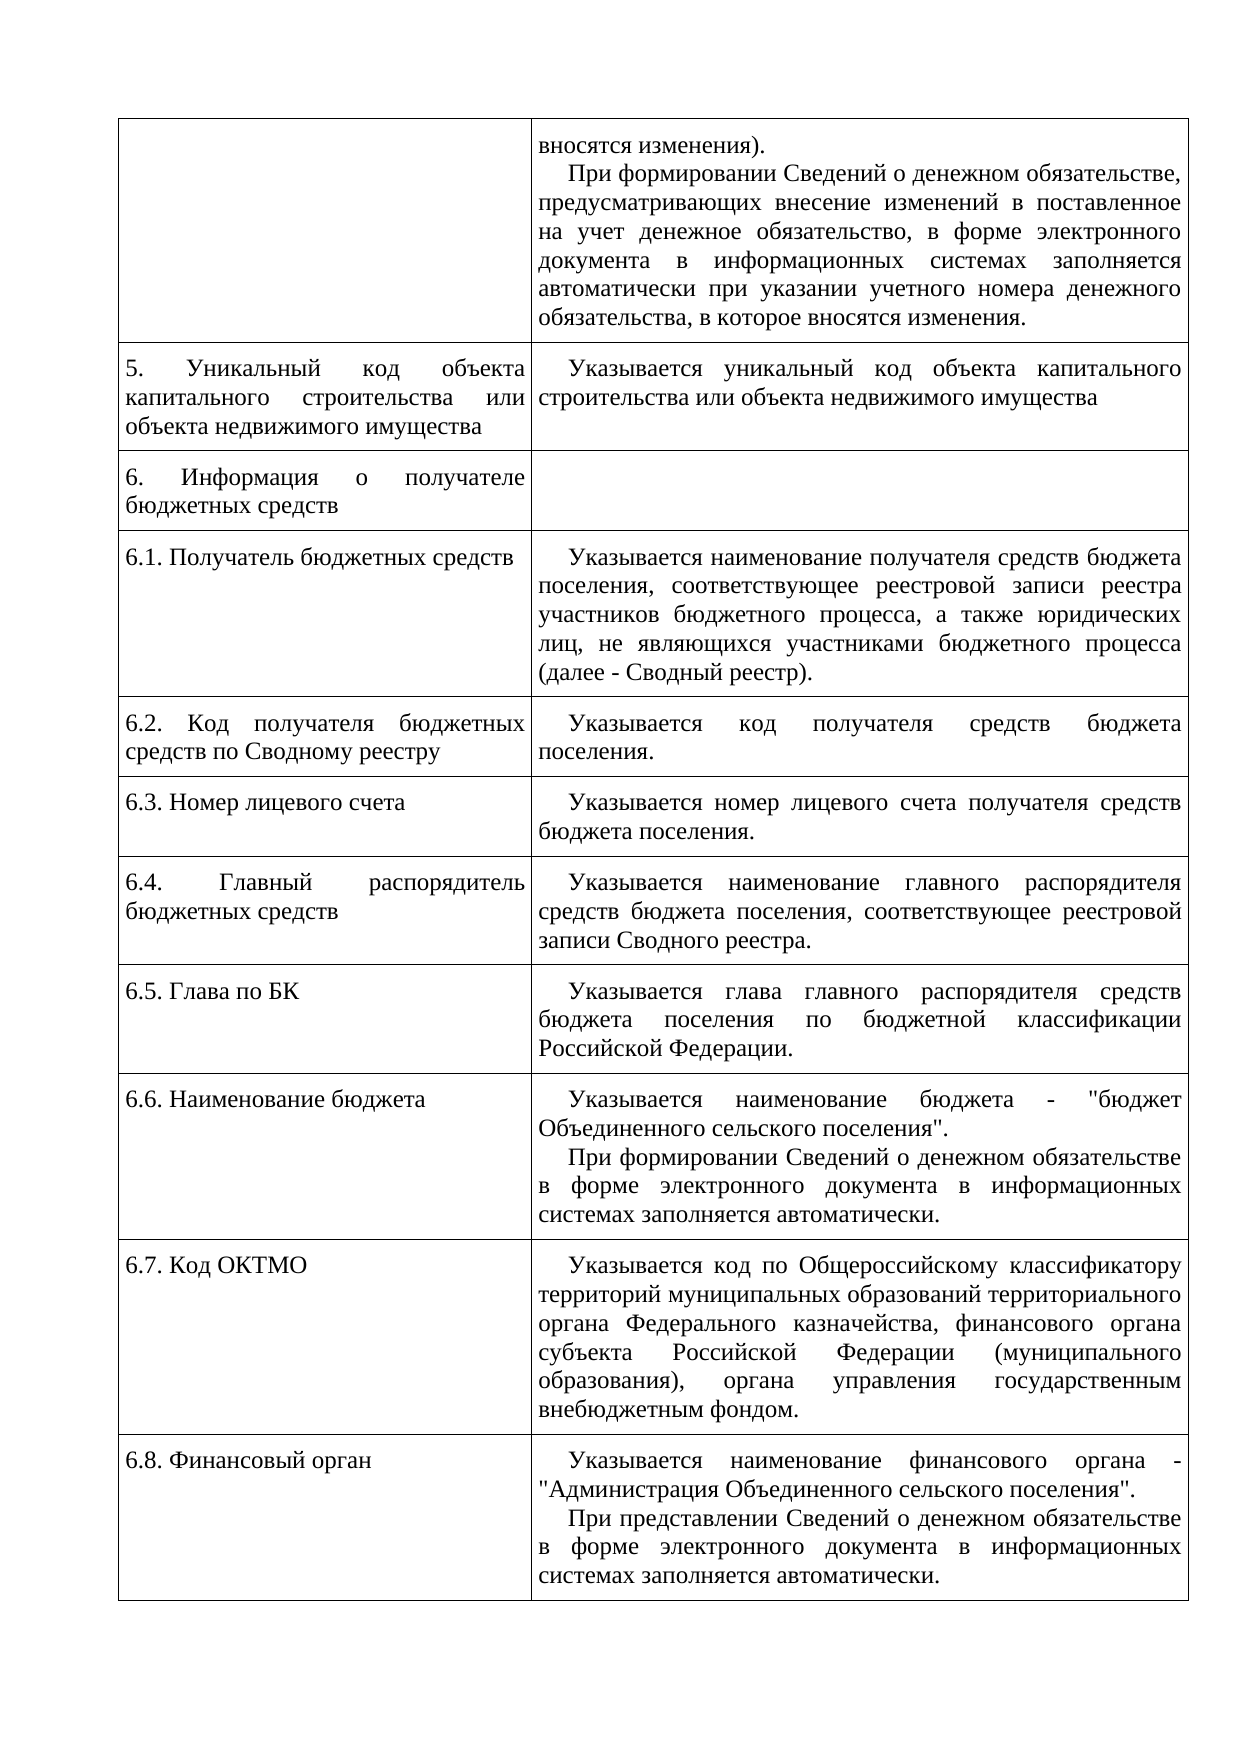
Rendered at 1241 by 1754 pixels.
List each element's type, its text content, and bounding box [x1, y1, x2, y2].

table_cell Указывается наименование бюджета - "бюджет Объединенного сельского поселения". При формировании Сведений о денежном обязательстве в форме электронного документа в информационных системах заполняется автоматически. [532, 1074, 1188, 1239]
table_cell 6.1. Получатель бюджетных средств [119, 531, 531, 696]
table_cell 6. Информация о получателе бюджетных средств [119, 451, 531, 530]
table_cell 6.3. Номер лицевого счета [119, 777, 531, 856]
table_cell Указывается код получателя средств бюджета поселения. [532, 697, 1188, 776]
table_cell Указывается код по Общероссийскому классификатору территорий муниципальных образований территориального органа Федерального казначейства, финансового органа субъекта Российской Федерации (муниципального образования), органа управления государственным внебюджетным фондом. [532, 1240, 1188, 1433]
table_cell Указывается уникальный код объекта капитального строительства или объекта недвижимого имущества [532, 343, 1188, 450]
table_cell 6.2. Код получателя бюджетных средств по Сводному реестру [119, 697, 531, 776]
table_cell 6.8. Финансовый орган [119, 1435, 531, 1599]
table_cell 6.4. Главный распорядитель бюджетных средств [119, 857, 531, 964]
table_cell Указывается наименование получателя средств бюджета поселения, соответствующее реестровой записи реестра участников бюджетного процесса, а также юридических лиц, не являющихся участниками бюджетного процесса (далее - Сводный реестр). [532, 531, 1188, 696]
table_cell [532, 451, 1188, 530]
table_cell Указывается наименование главного распорядителя средств бюджета поселения, соответствующее реестровой записи Сводного реестра. [532, 857, 1188, 964]
table_cell Указывается глава главного распорядителя средств бюджета поселения по бюджетной классификации Российской Федерации. [532, 965, 1188, 1073]
table_cell 6.7. Код ОКТМО [119, 1240, 531, 1433]
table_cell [532, 119, 1188, 342]
table_cell 6.6. Наименование бюджета [119, 1074, 531, 1239]
table_cell 6.5. Глава по БК [119, 965, 531, 1073]
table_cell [119, 119, 531, 342]
table_cell 5. Уникальный код объекта капитального строительства или объекта недвижимого имущества [119, 343, 531, 450]
table_cell Указывается наименование финансового органа - "Администрация Объединенного сельского поселения". При представлении Сведений о денежном обязательстве в форме электронного документа в информационных системах заполняется автоматически. [532, 1435, 1188, 1599]
table_cell Указывается номер лицевого счета получателя средств бюджета поселения. [532, 777, 1188, 856]
